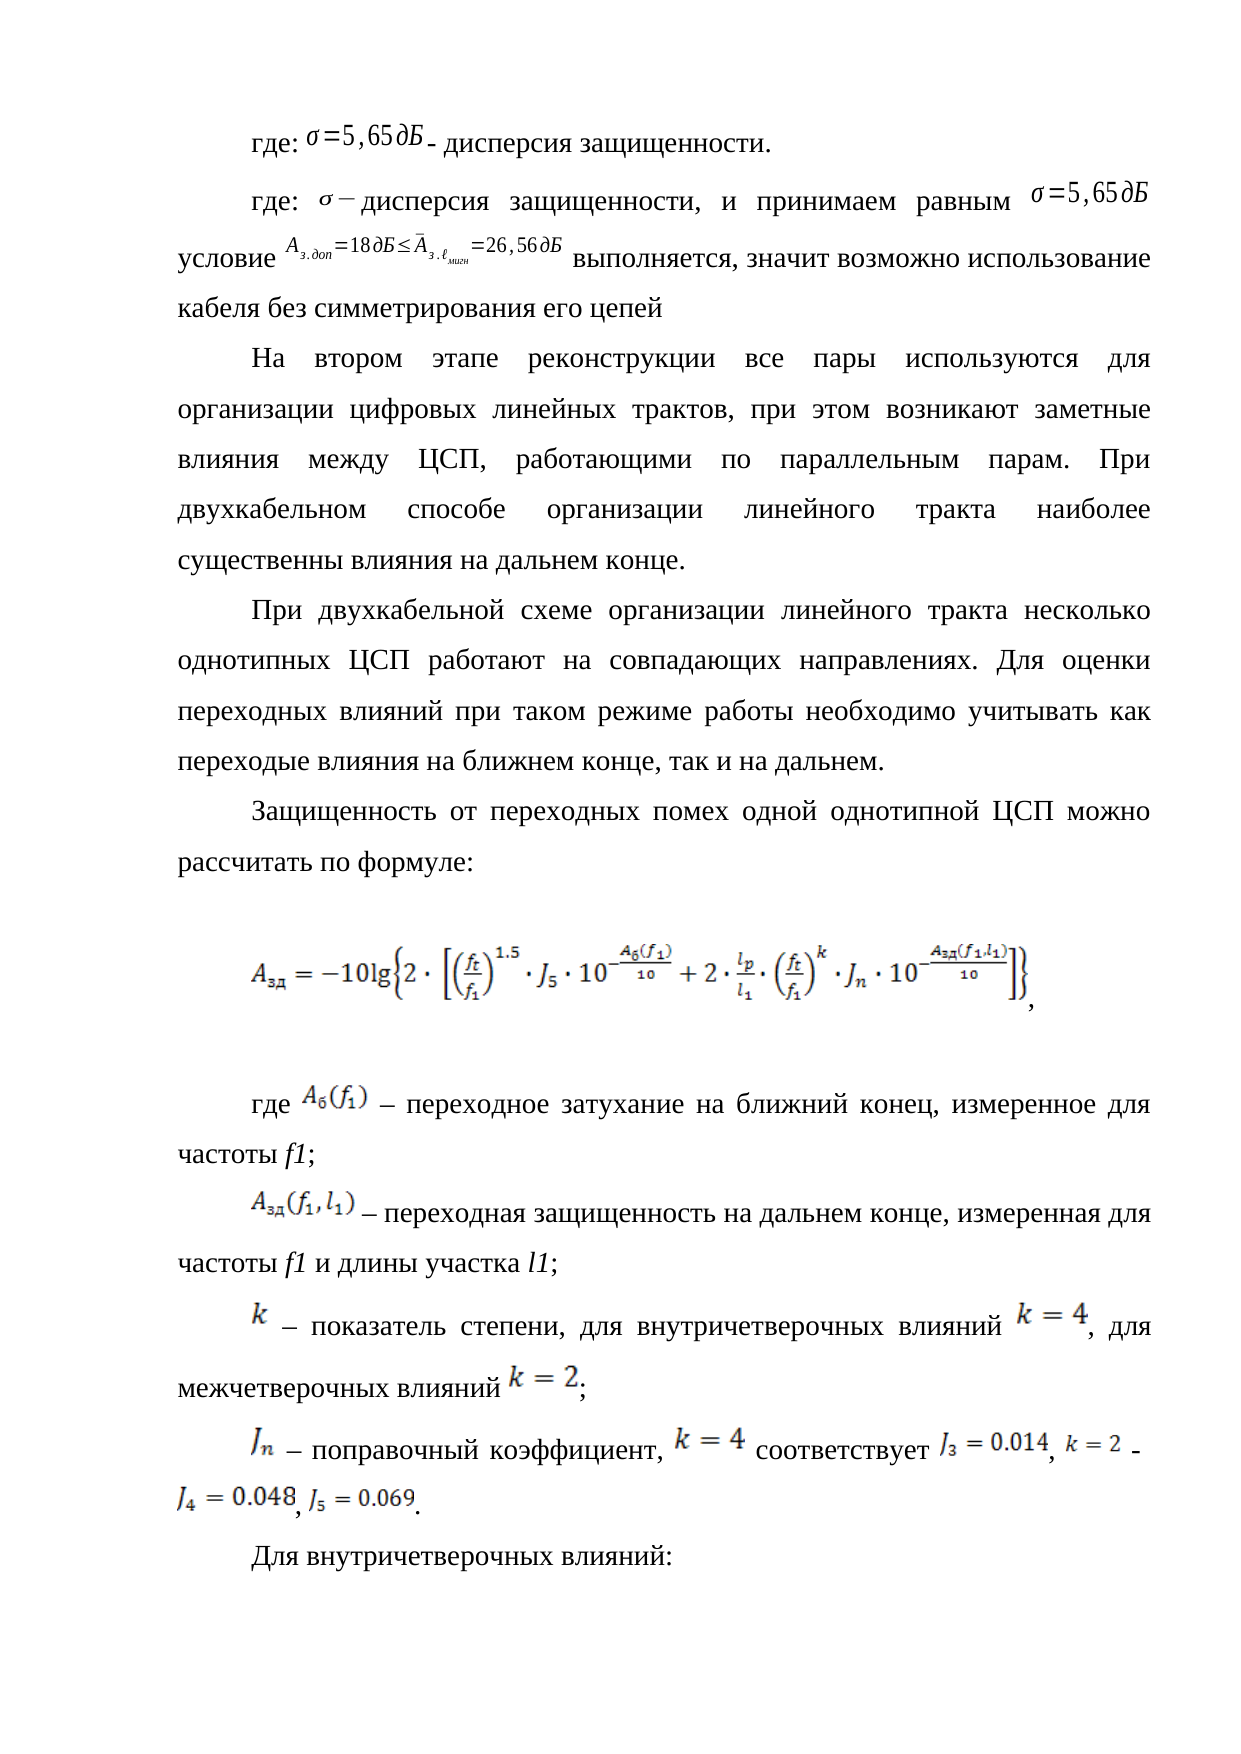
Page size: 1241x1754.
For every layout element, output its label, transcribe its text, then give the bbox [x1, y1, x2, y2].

picture [1065, 1429, 1121, 1460]
picture [302, 1080, 369, 1114]
text – переходная защищенность на дальнем конце, измеренная для частоты f1 и длины участка l1; [177, 1187, 1152, 1279]
picture [674, 1420, 745, 1460]
text где: дисперсия защищенности, и принимаем равным условие выполняется, значит возможно использование кабеля без симметрирования его цепей [177, 176, 1152, 324]
picture [177, 1480, 295, 1515]
text где – переходное затухание на ближний конец, измеренное для частоты f1; [177, 1080, 1152, 1170]
picture [251, 944, 1028, 1007]
picture [1016, 1295, 1088, 1335]
text Защищенность от переходных помех одной однотипной ЦСП можно рассчитать по формуле: [177, 793, 1152, 877]
picture [251, 1295, 269, 1335]
text где: - дисперсия защищенности. [177, 118, 1152, 159]
picture [309, 1483, 414, 1515]
text – поправочный коэффициент, соответствует , - , . [177, 1420, 1152, 1521]
text На втором этапе реконструкции все пары используются для организации цифровых линейных трактов, при этом возникают заметные влияния между ЦСП, работающими по параллельным парам. При двухкабельном способе организации линейного тракта наиболее существенны влияния на дальнем конце. [177, 341, 1152, 575]
picture [940, 1426, 1048, 1460]
text Для внутричетверочных влияний: [177, 1538, 1152, 1571]
picture [251, 1420, 277, 1460]
picture [508, 1358, 579, 1398]
text – показатель степени, для внутричетверочных влияний , для межчетверочных влияний ; [177, 1296, 1152, 1403]
picture [251, 1186, 355, 1223]
text При двухкабельной схеме организации линейного тракта несколько однотипных ЦСП работают на совпадающих направлениях. Для оценки переходных влияний при таком режиме работы необходимо учитывать как переходые влияния на ближнем конце, так и на дальнем. [177, 592, 1152, 777]
